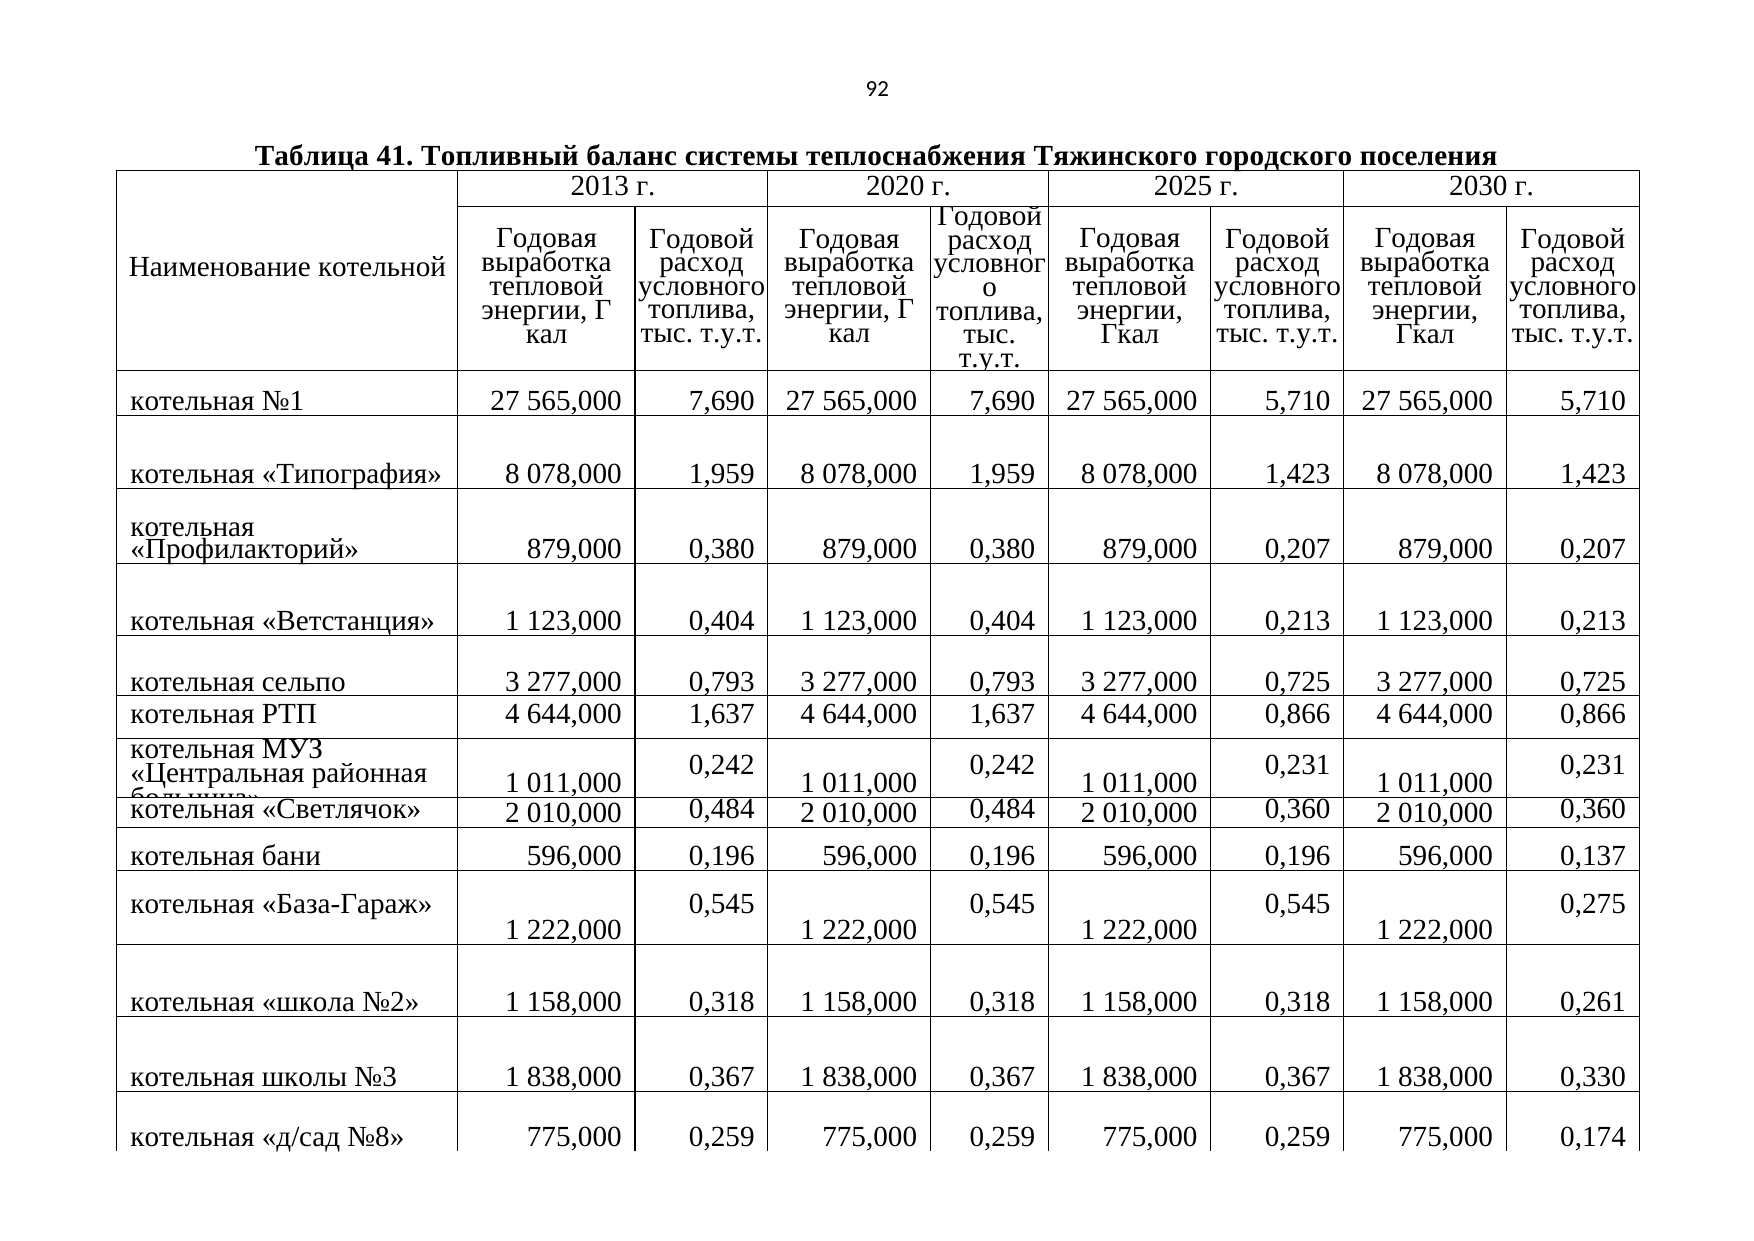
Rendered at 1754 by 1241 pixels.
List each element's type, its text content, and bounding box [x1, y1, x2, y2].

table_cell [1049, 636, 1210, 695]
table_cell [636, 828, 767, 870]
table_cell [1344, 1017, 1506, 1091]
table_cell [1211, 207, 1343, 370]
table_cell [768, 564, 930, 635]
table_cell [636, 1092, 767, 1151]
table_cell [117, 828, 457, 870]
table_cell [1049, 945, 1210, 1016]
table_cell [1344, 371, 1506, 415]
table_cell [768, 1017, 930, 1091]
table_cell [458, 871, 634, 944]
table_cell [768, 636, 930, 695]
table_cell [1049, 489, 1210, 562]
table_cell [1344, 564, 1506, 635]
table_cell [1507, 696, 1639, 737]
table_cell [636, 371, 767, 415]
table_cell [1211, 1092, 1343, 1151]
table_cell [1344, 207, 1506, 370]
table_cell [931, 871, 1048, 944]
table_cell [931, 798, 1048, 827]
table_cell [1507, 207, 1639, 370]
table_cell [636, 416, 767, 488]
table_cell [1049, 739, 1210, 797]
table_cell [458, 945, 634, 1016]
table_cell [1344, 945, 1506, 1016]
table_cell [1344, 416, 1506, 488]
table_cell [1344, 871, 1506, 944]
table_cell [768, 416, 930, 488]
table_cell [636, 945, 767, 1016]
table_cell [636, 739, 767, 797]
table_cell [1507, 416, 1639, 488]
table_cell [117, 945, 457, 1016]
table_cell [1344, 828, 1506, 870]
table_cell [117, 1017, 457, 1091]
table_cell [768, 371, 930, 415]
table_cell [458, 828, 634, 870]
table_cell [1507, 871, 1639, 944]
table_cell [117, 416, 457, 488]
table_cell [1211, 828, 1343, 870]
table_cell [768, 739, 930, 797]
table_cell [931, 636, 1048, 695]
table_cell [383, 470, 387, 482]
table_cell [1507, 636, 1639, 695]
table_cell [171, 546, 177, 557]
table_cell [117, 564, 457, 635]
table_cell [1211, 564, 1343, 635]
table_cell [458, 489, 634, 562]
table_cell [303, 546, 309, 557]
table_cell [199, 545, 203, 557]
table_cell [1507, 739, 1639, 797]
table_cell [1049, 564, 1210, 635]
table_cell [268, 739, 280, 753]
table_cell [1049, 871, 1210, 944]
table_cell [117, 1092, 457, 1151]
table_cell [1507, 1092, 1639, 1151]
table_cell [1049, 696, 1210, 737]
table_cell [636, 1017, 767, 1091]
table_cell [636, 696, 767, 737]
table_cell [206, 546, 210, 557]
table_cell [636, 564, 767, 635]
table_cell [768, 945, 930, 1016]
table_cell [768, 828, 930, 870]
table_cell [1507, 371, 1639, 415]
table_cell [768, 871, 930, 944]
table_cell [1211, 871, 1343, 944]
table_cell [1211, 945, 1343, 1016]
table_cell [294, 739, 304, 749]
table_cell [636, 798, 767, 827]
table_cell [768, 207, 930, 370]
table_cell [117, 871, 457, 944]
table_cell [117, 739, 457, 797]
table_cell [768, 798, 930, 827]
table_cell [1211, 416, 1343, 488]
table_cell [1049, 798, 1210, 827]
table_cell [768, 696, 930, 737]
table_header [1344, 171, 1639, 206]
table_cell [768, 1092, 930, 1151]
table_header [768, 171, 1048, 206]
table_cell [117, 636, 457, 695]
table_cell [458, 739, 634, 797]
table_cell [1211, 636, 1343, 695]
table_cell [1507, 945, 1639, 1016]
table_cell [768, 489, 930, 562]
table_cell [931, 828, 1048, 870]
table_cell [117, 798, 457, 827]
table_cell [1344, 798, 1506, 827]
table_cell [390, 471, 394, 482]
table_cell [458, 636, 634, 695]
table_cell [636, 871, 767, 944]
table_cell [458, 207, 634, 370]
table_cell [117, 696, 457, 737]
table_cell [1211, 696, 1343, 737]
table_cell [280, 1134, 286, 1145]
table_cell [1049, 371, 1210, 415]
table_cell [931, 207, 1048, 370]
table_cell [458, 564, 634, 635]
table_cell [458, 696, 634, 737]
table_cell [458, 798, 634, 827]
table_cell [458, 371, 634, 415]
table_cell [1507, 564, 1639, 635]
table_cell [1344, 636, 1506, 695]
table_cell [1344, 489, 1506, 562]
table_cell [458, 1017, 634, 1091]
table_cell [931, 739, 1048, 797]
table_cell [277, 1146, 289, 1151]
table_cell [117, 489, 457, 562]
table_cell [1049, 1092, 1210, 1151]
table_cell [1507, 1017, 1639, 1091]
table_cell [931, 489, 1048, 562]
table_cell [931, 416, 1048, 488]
text Таблица 41. Топливный баланс системы теплоснабжения Тяжинского городского поселения [118, 148, 1636, 169]
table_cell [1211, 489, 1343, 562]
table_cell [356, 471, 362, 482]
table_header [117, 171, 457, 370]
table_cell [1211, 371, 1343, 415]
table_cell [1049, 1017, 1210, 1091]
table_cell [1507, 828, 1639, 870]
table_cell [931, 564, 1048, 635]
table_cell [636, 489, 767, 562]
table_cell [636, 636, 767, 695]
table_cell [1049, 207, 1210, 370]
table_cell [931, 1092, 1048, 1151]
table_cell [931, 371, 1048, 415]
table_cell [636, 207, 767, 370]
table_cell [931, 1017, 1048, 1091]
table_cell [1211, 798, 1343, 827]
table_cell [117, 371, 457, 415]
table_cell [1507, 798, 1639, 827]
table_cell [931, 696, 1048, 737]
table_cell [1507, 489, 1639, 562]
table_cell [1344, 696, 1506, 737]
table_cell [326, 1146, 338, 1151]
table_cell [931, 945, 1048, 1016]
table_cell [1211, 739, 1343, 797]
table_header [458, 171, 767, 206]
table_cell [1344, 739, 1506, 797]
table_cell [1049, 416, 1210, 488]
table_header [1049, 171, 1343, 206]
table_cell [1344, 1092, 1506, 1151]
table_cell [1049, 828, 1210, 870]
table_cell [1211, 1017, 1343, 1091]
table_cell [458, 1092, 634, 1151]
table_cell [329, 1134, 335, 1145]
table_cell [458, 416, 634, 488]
